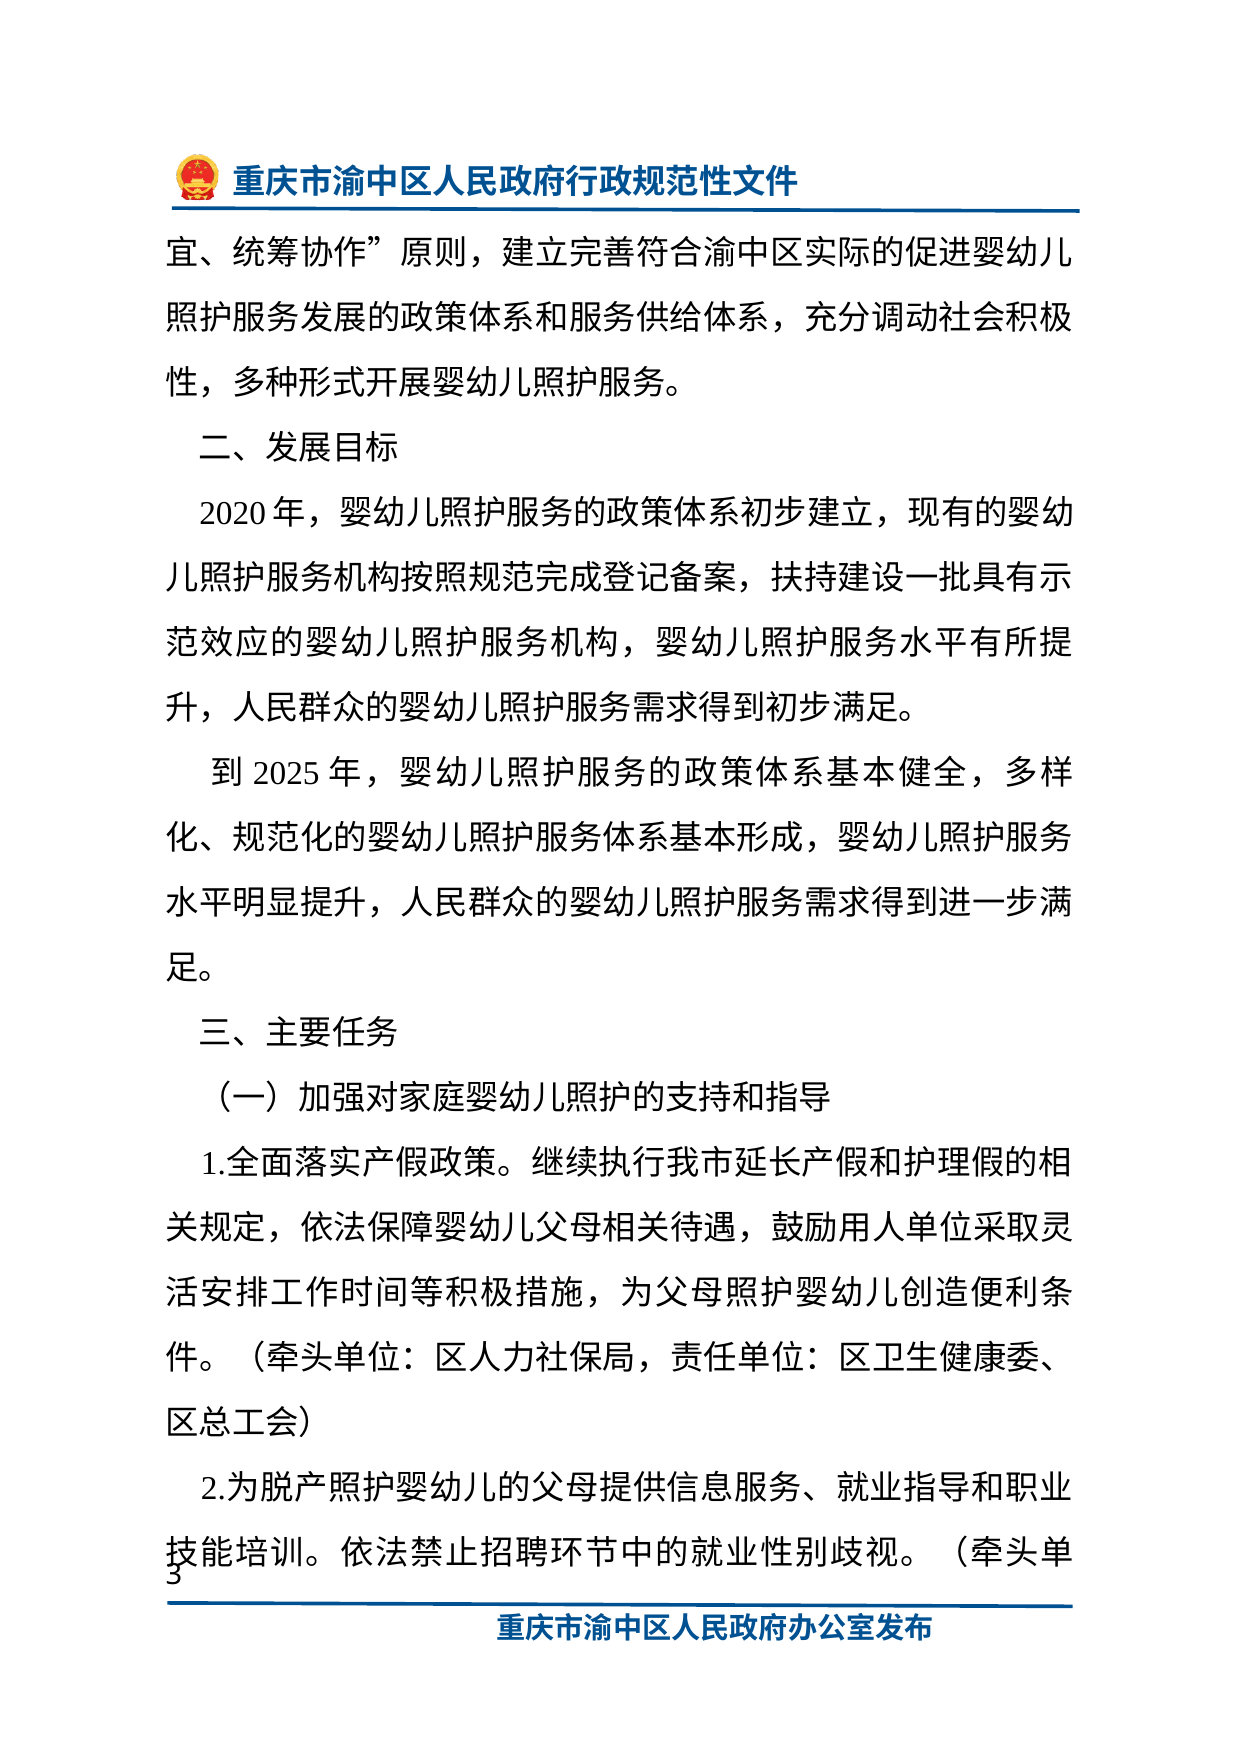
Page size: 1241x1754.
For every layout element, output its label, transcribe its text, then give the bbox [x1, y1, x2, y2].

text 到2025年，婴幼儿照护服务的政策体系基本健全，多样化、规范化的婴幼儿照护服务体系基本形成，婴幼儿照护服务水平明显提升，人民群众的婴幼儿照护服务需求得到进一步满足。 [165, 737, 1075, 997]
picture [172, 152, 219, 200]
text 三、主要任务 [165, 997, 1075, 1062]
text 1.全面落实产假政策。继续执行我市延长产假和护理假的相关规定，依法保障婴幼儿父母相关待遇，鼓励用人单位采取灵活安排工作时间等积极措施，为父母照护婴幼儿创造便利条件。（牵头单位：区人力社保局，责任单位：区卫生健康委、区总工会） [165, 1127, 1075, 1452]
text （一）加强对家庭婴幼儿照护的支持和指导 [165, 1062, 1075, 1127]
text 2.为脱产照护婴幼儿的父母提供信息服务、就业指导和职业技能培训。依法禁止招聘环节中的就业性别歧视。（牵头单位：区人力社保局，责任单位：区总工会、区妇联） [165, 1452, 1075, 1582]
text 二、发展目标 [165, 412, 1075, 477]
text 2020年，婴幼儿照护服务的政策体系初步建立，现有的婴幼儿照护服务机构按照规范完成登记备案，扶持建设一批具有示范效应的婴幼儿照护服务机构，婴幼儿照护服务水平有所提升，人民群众的婴幼儿照护服务需求得到初步满足。 [165, 477, 1075, 737]
